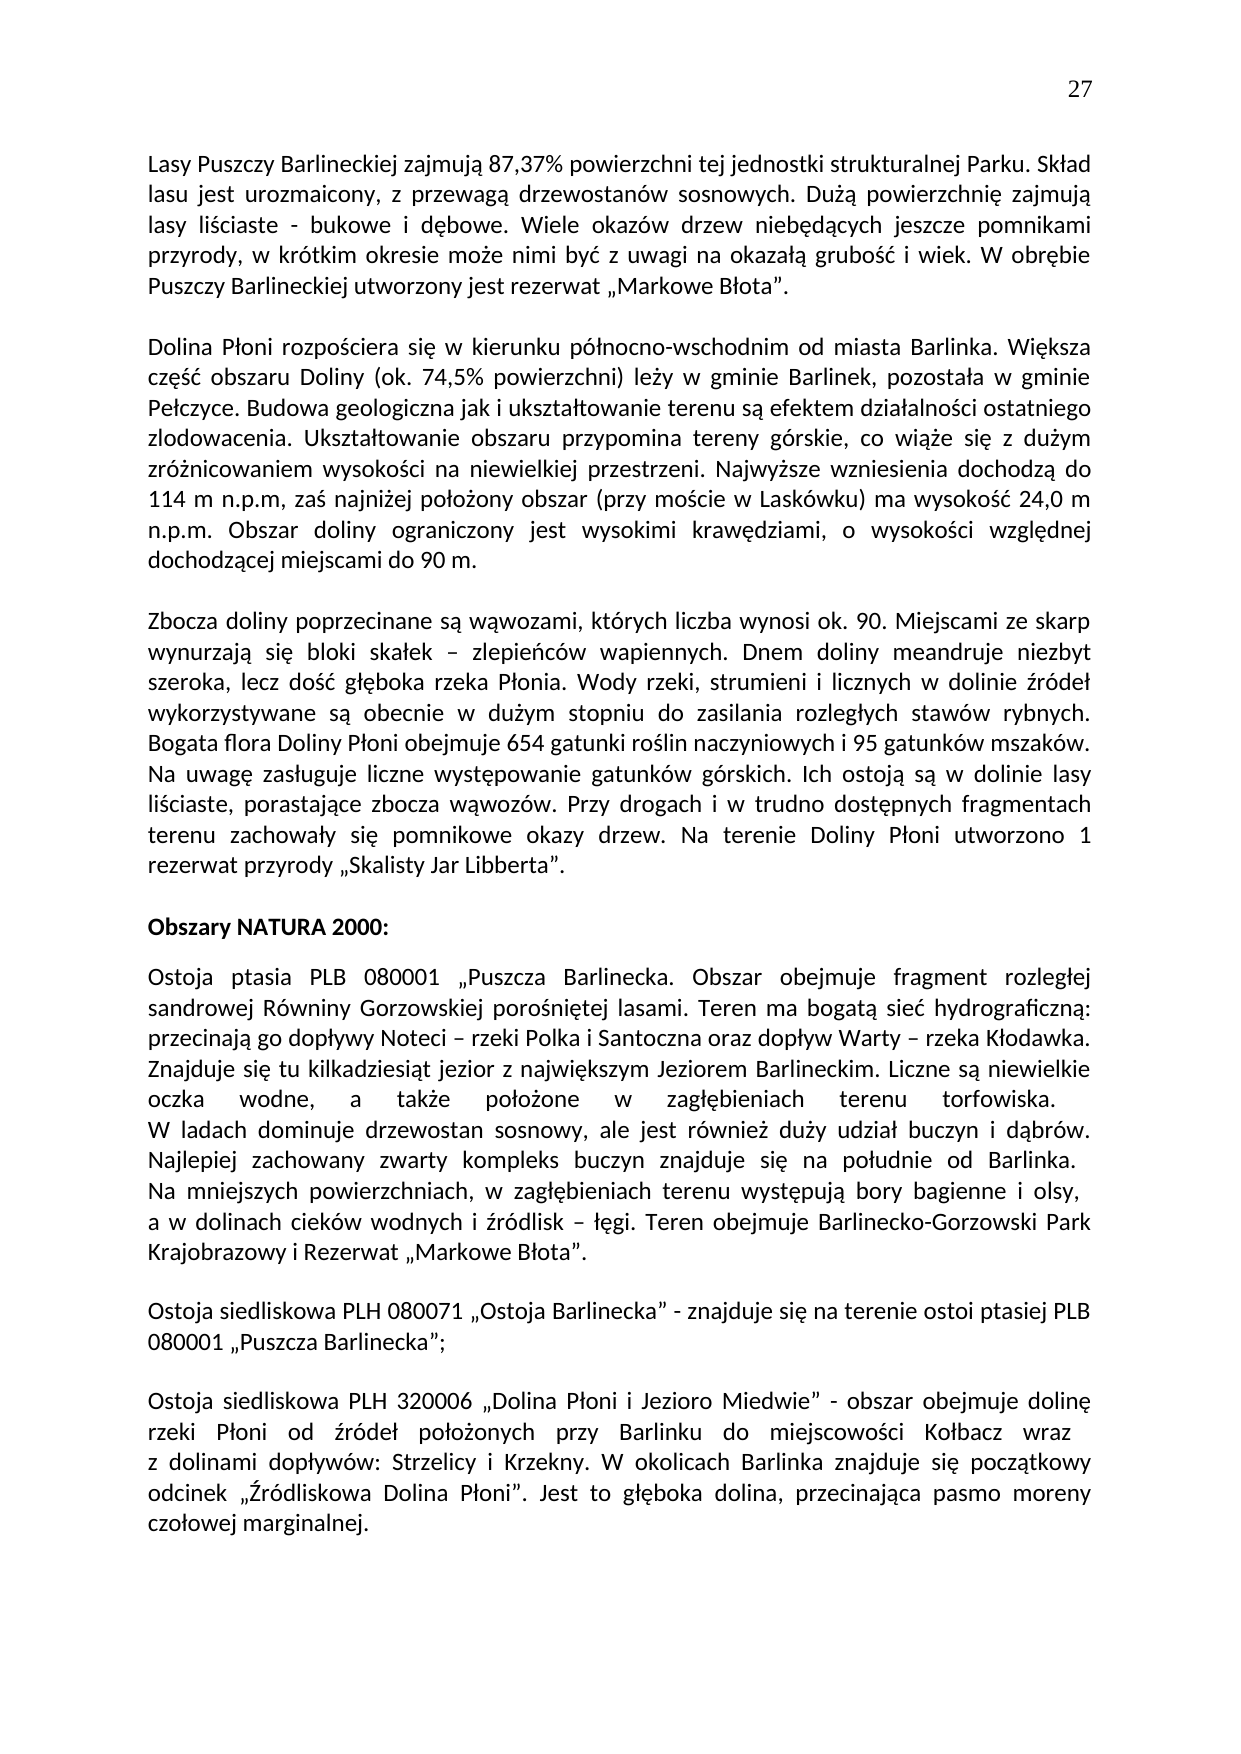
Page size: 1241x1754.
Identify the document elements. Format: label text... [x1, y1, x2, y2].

text Ostoja ptasia PLB 080001 „Puszcza Barlinecka. Obszar obejmuje fragment rozległej sandrowej Równiny Gorzowskiej porośniętej lasami. Teren ma bogatą sieć hydrograficzną: przecinają go dopływy Noteci – rzeki Polka i Santoczna oraz dopływ Warty – rzeka Kłodawka. Znajduje się tu kilkadziesiąt jezior z największym Jeziorem Barlineckim. Liczne są niewielkie oczka wodne, a także położone w zagłębieniach terenu torfowiska. W ladach dominuje drzewostan sosnowy, ale jest również duży udział buczyn i dąbrów. Najlepiej zachowany zwarty kompleks buczyn znajduje się na południe od Barlinka. Na mniejszych powierzchniach, w zagłębieniach terenu występują bory bagienne i olsy, a w dolinach cieków wodnych i źródlisk – łęgi. Teren obejmuje Barlinecko-Gorzowski Park Krajobrazowy i Rezerwat „Markowe Błota”. [148, 962, 1092, 1267]
text Ostoja siedliskowa PLH 320006 „Dolina Płoni i Jezioro Miedwie” - obszar obejmuje dolinę rzeki Płoni od źródeł położonych przy Barlinku do miejscowości Kołbacz wraz z dolinami dopływów: Strzelicy i Krzekny. W okolicach Barlinka znajduje się początkowy odcinek „Źródliskowa Dolina Płoni”. Jest to głęboka dolina, przecinająca pasmo moreny czołowej marginalnej. [148, 1385, 1092, 1538]
text Obszary NATURA 2000: [148, 911, 1092, 941]
text Lasy Puszczy Barlineckiej zajmują 87,37% powierzchni tej jednostki strukturalnej Parku. Skład lasu jest urozmaicony, z przewagą drzewostanów sosnowych. Dużą powierzchnię zajmują lasy liściaste - bukowe i dębowe. Wiele okazów drzew niebędących jeszcze pomnikami przyrody, w krótkim okresie może nimi być z uwagi na okazałą grubość i wiek. W obrębie Puszczy Barlineckiej utworzony jest rezerwat „Markowe Błota”. [148, 148, 1092, 300]
text Dolina Płoni rozpościera się w kierunku północno-wschodnim od miasta Barlinka. Większa część obszaru Doliny (ok. 74,5% powierzchni) leży w gminie Barlinek, pozostała w gminie Pełczyce. Budowa geologiczna jak i ukształtowanie terenu są efektem działalności ostatniego zlodowacenia. Ukształtowanie obszaru przypomina tereny górskie, co wiąże się z dużym zróżnicowaniem wysokości na niewielkiej przestrzeni. Najwyższe wzniesienia dochodzą do 114 m n.p.m, zaś najniżej położony obszar (przy moście w Laskówku) ma wysokość 24,0 m n.p.m. Obszar doliny ograniczony jest wysokimi krawędziami, o wysokości względnej dochodzącej miejscami do 90 m. [148, 331, 1092, 575]
text Zbocza doliny poprzecinane są wąwozami, których liczba wynosi ok. 90. Miejscami ze skarp wynurzają się bloki skałek – zlepieńców wapiennych. Dnem doliny meandruje niezbyt szeroka, lecz dość głęboka rzeka Płonia. Wody rzeki, strumieni i licznych w dolinie źródeł wykorzystywane są obecnie w dużym stopniu do zasilania rozległych stawów rybnych. Bogata flora Doliny Płoni obejmuje 654 gatunki roślin naczyniowych i 95 gatunków mszaków. Na uwagę zasługuje liczne występowanie gatunków górskich. Ich ostoją są w dolinie lasy liściaste, porastające zbocza wąwozów. Przy drogach i w trudno dostępnych fragmentach terenu zachowały się pomnikowe okazy drzew. Na terenie Doliny Płoni utworzono 1 rezerwat przyrody „Skalisty Jar Libberta”. [148, 606, 1092, 880]
text Ostoja siedliskowa PLH 080071 „Ostoja Barlinecka” - znajduje się na terenie ostoi ptasiej PLB 080001 „Puszcza Barlinecka”; [148, 1296, 1092, 1357]
